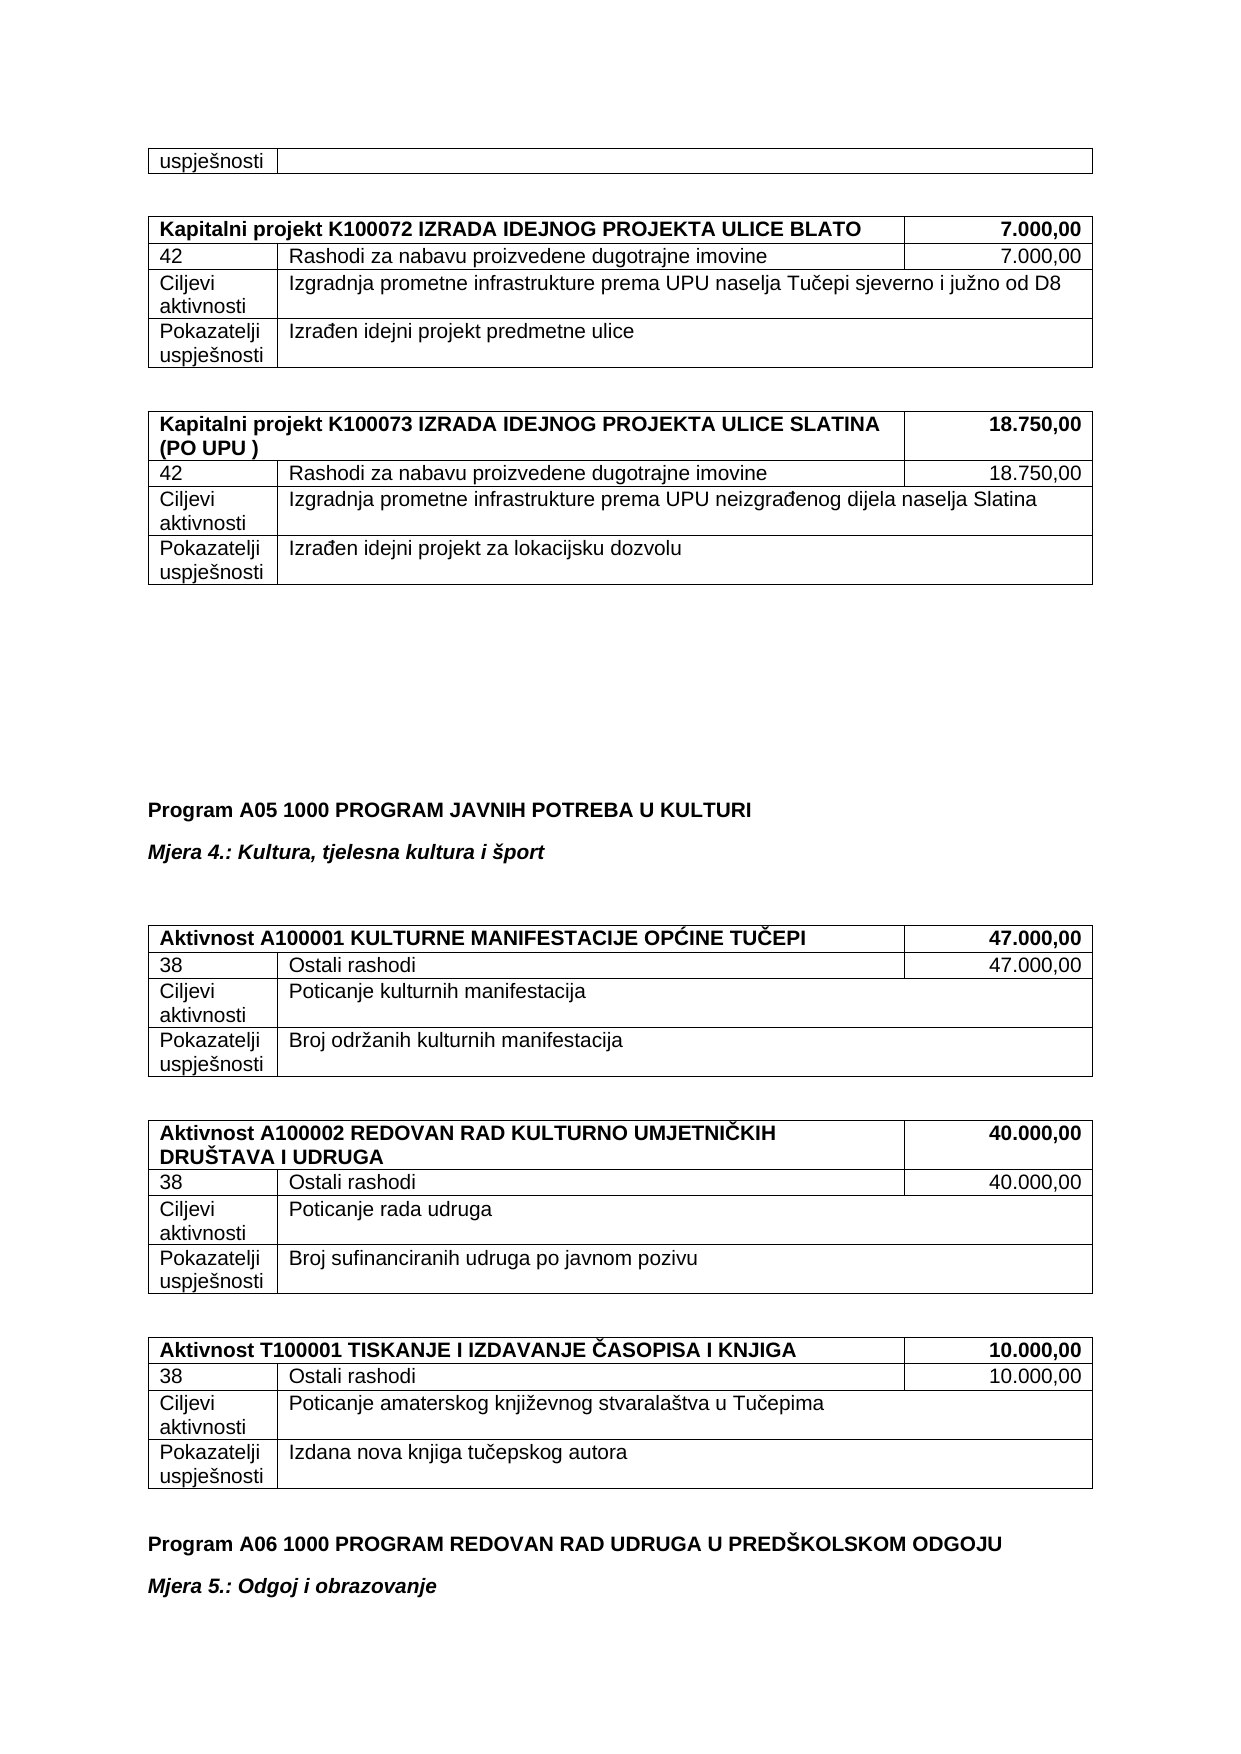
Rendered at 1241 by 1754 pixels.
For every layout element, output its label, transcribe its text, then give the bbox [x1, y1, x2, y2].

table_cell Broj sufinanciranih udruga po javnom pozivu [278, 1245, 1092, 1293]
table_header 7.000,00 [905, 217, 1092, 243]
table_header 10.000,00 [905, 1338, 1092, 1363]
table_cell Izgradnja prometne infrastrukture prema UPU naselja Tučepi sjeverno i južno od D8 [278, 270, 1092, 318]
table_cell 7.000,00 [905, 244, 1092, 269]
table_cell 40.000,00 [905, 1170, 1092, 1195]
table_cell Pokazatelji uspješnosti [149, 536, 277, 584]
table_header 40.000,00 [905, 1121, 1092, 1169]
table_cell 47.000,00 [905, 953, 1092, 978]
table_cell Ciljevi aktivnosti [149, 270, 277, 318]
table_cell Izgradnja prometne infrastrukture prema UPU neizgrađenog dijela naselja Slatina [278, 487, 1092, 535]
table_cell 38 [149, 1364, 277, 1390]
table_cell 18.750,00 [905, 461, 1092, 486]
table_cell Izdana nova knjiga tučepskog autora [278, 1440, 1092, 1488]
table_cell Ciljevi aktivnosti [149, 979, 277, 1027]
table_cell Pokazatelji uspješnosti [149, 319, 277, 367]
table_header 18.750,00 [905, 412, 1092, 460]
table_cell Izrađen idejni projekt za lokacijsku dozvolu [278, 536, 1092, 584]
text Mjera 5.: Odgoj i obrazovanje [148, 1574, 1093, 1598]
table_cell Poticanje amaterskog književnog stvaralaštva u Tučepima [278, 1391, 1092, 1439]
text Mjera 4.: Kultura, tjelesna kultura i šport [148, 840, 1093, 864]
table_header Kapitalni projekt K100073 IZRADA IDEJNOG PROJEKTA ULICE SLATINA (PO UPU ) [149, 412, 904, 460]
table_cell Izrađen idejni projekt predmetne ulice [278, 319, 1092, 367]
table_cell Broj održanih kulturnih manifestacija [278, 1028, 1092, 1076]
text Program A06 1000 PROGRAM REDOVAN RAD UDRUGA U PREDŠKOLSKOM ODGOJU [148, 1531, 1093, 1555]
table_header Aktivnost A100002 REDOVAN RAD KULTURNO UMJETNIČKIH DRUŠTAVA I UDRUGA [149, 1121, 904, 1169]
table_cell Ciljevi aktivnosti [149, 1391, 277, 1439]
table_cell Ciljevi aktivnosti [149, 1196, 277, 1244]
table_cell 38 [149, 953, 277, 978]
table_cell Poticanje kulturnih manifestacija [278, 979, 1092, 1027]
table_header Aktivnost A100001 KULTURNE MANIFESTACIJE OPĆINE TUČEPI [149, 926, 904, 952]
table_cell Ostali rashodi [278, 1364, 904, 1390]
table_cell Rashodi za nabavu proizvedene dugotrajne imovine [278, 461, 904, 486]
table_cell 10.000,00 [905, 1364, 1092, 1390]
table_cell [149, 149, 277, 173]
table_cell Ciljevi aktivnosti [149, 487, 277, 535]
table_cell 42 [149, 244, 277, 269]
table_cell Rashodi za nabavu proizvedene dugotrajne imovine [278, 244, 904, 269]
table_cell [278, 149, 1092, 173]
table_cell 42 [149, 461, 277, 486]
table_cell Ostali rashodi [278, 1170, 904, 1195]
table_cell Pokazatelji uspješnosti [149, 1440, 277, 1488]
table_header 47.000,00 [905, 926, 1092, 952]
text Program A05 1000 PROGRAM JAVNIH POTREBA U KULTURI [148, 798, 1093, 822]
table_cell Ostali rashodi [278, 953, 904, 978]
table_cell Pokazatelji uspješnosti [149, 1245, 277, 1293]
table_cell Pokazatelji uspješnosti [149, 1028, 277, 1076]
table_header Aktivnost T100001 TISKANJE I IZDAVANJE ČASOPISA I KNJIGA [149, 1338, 904, 1363]
table_cell Poticanje rada udruga [278, 1196, 1092, 1244]
table_cell 38 [149, 1170, 277, 1195]
table_header Kapitalni projekt K100072 IZRADA IDEJNOG PROJEKTA ULICE BLATO [149, 217, 904, 243]
